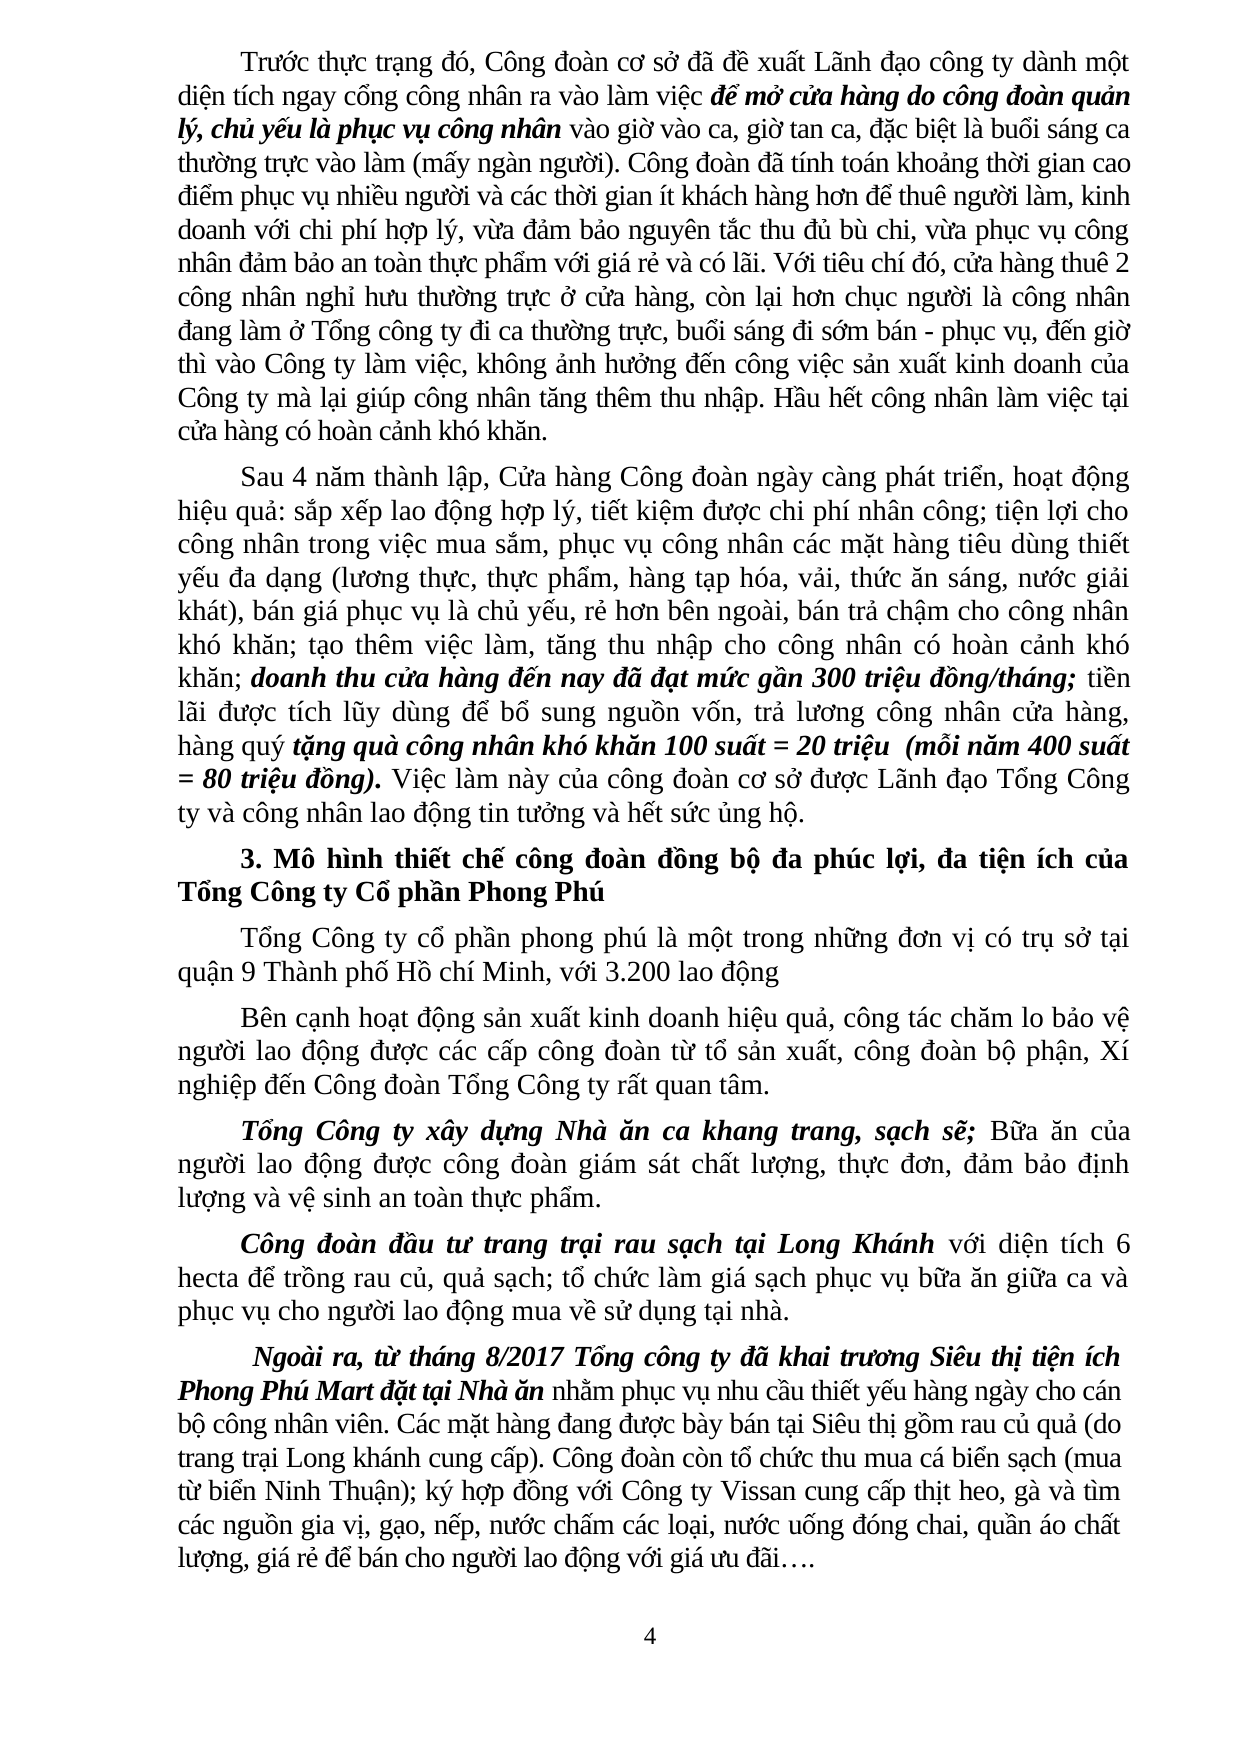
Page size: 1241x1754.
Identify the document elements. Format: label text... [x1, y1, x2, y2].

text Bên cạnh hoạt động sản xuất kinh doanh hiệu quả, công tác chăm lo bảo vệ người lao động được các cấp công đoàn từ tổ sản xuất, công đoàn bộ phận, Xí nghiệp đến Công đoàn Tổng Công ty rất quan tâm. [177, 1000, 1131, 1101]
text Công đoàn đầu tư trang trại rau sạch tại Long Khánh với diện tích 6 hecta để trồng rau củ, quả sạch; tổ chức làm giá sạch phục vụ bữa ăn giữa ca và phục vụ cho người lao động mua về sử dụng tại nhà. [177, 1226, 1131, 1327]
text Trước thực trạng đó, Công đoàn cơ sở đã đề xuất Lãnh đạo công ty dành một diện tích ngay cổng công nhân ra vào làm việc để mở cửa hàng do công đoàn quản lý, chủ yếu là phục vụ công nhân vào giờ vào ca, giờ tan ca, đặc biệt là buổi sáng ca thường trực vào làm (mấy ngàn người). Công đoàn đã tính toán khoảng thời gian cao điểm phục vụ nhiều người và các thời gian ít khách hàng hơn để thuê người làm, kinh doanh với chi phí hợp lý, vừa đảm bảo nguyên tắc thu đủ bù chi, vừa phục vụ công nhân đảm bảo an toàn thực phẩm với giá rẻ và có lãi. Với tiêu chí đó, cửa hàng thuê 2 công nhân nghỉ hưu thường trực ở cửa hàng, còn lại hơn chục người là công nhân đang làm ở Tổng công ty đi ca thường trực, buổi sáng đi sớm bán - phục vụ, đến giờ thì vào Công ty làm việc, không ảnh hưởng đến công việc sản xuất kinh doanh của Công ty mà lại giúp công nhân tăng thêm thu nhập. Hầu hết công nhân làm việc tại cửa hàng có hoàn cảnh khó khăn. [177, 44, 1131, 447]
list Ngoài ra, từ tháng 8/2017 Tổng công ty đã khai trương Siêu thị tiện ích Phong Phú Mart đặt tại Nhà ăn nhằm phục vụ nhu cầu thiết yếu hàng ngày cho cán bộ công nhân viên. Các mặt hàng đang được bày bán tại Siêu thị gồm rau củ quả (do trang trại Long khánh cung cấp). Công đoàn còn tổ chức thu mua cá biển sạch (mua từ biển Ninh Thuận); ký hợp đồng với Công ty Vissan cung cấp thịt heo, gà và tìm các nguồn gia vị, gạo, nếp, nước chấm các loại, nước uống đóng chai, quần áo chất lượng, giá rẻ để bán cho người lao động với giá ưu đãi…. [177, 1339, 1122, 1574]
text Tổng Công ty cổ phần phong phú là một trong những đơn vị có trụ sở tại quận 9 Thành phố Hồ chí Minh, với 3.200 lao động [177, 920, 1131, 987]
text 3. Mô hình thiết chế công đoàn đồng bộ đa phúc lợi, đa tiện ích của Tổng Công ty Cổ phần Phong Phú [177, 841, 1131, 908]
text Tổng Công ty xây dựng Nhà ăn ca khang trang, sạch sẽ; Bữa ăn của người lao động được công đoàn giám sát chất lượng, thực đơn, đảm bảo định lượng và vệ sinh an toàn thực phẩm. [177, 1113, 1131, 1214]
text Sau 4 năm thành lập, Cửa hàng Công đoàn ngày càng phát triển, hoạt động hiệu quả: sắp xếp lao động hợp lý, tiết kiệm được chi phí nhân công; tiện lợi cho công nhân trong việc mua sắm, phục vụ công nhân các mặt hàng tiêu dùng thiết yếu đa dạng (lương thực, thực phẩm, hàng tạp hóa, vải, thức ăn sáng, nước giải khát), bán giá phục vụ là chủ yếu, rẻ hơn bên ngoài, bán trả chậm cho công nhân khó khăn; tạo thêm việc làm, tăng thu nhập cho công nhân có hoàn cảnh khó khăn; doanh thu cửa hàng đến nay đã đạt mức gần 300 triệu đồng/tháng; tiền lãi được tích lũy dùng để bổ sung nguồn vốn, trả lương công nhân cửa hàng, hàng quý tặng quà công nhân khó khăn 100 suất = 20 triệu (mỗi năm 400 suất = 80 triệu đồng). Việc làm này của công đoàn cơ sở được Lãnh đạo Tổng Công ty và công nhân lao động tin tưởng và hết sức ủng hộ. [177, 459, 1131, 828]
